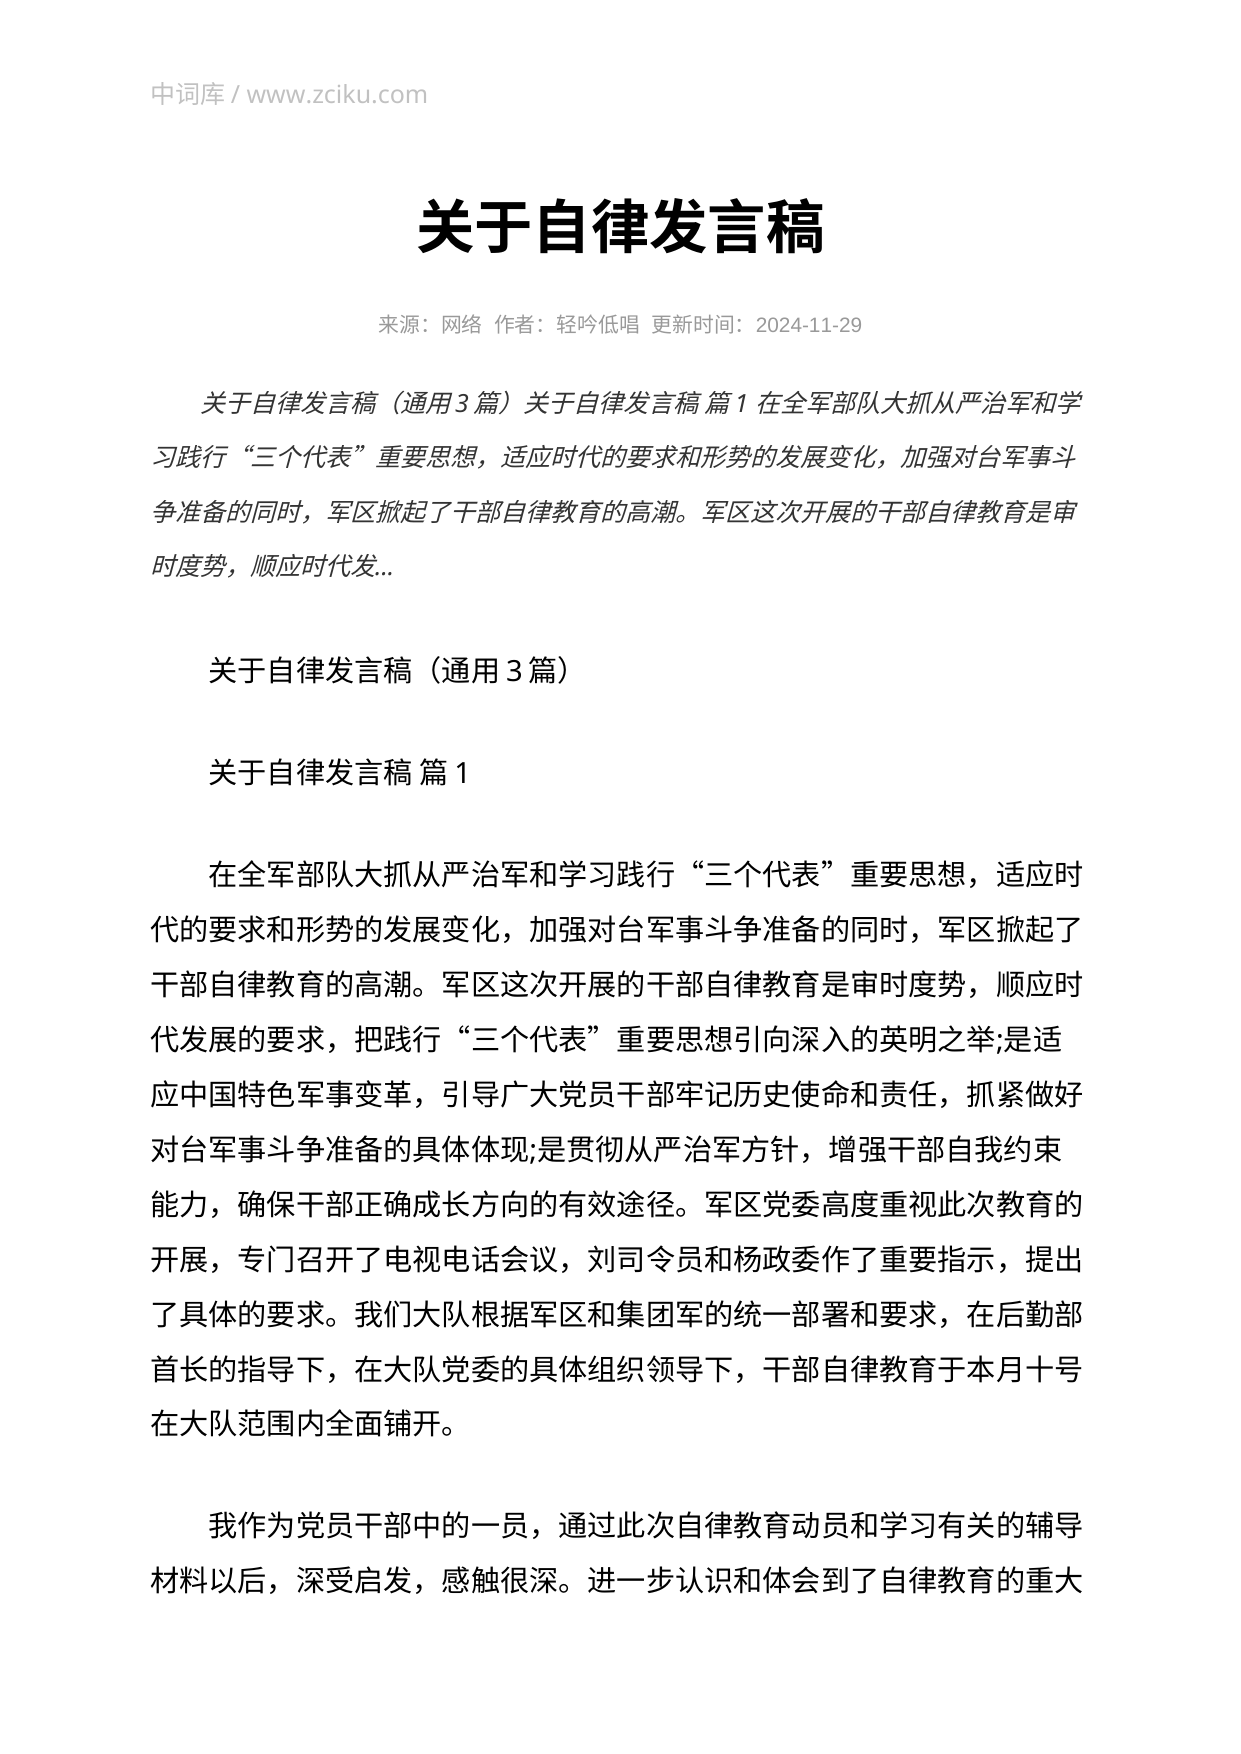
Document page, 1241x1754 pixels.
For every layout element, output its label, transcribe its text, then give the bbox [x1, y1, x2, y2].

text 关于自律发言稿（通用3篇）关于自律发言稿 篇1 在全军部队大抓从严治军和学习践行“三个代表”重要思想，适应时代的要求和形势的发展变化，加强对台军事斗争准备的同时，军区掀起了干部自律教育的高潮。军区这次开展的干部自律教育是审时度势，顺应时代发... [150, 383, 1090, 583]
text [150, 1503, 1090, 1600]
subtitle 关于自律发言稿 [150, 181, 1090, 266]
text 关于自律发言稿（通用3篇） [150, 648, 1090, 690]
text 来源：网络 作者：轻吟低唱 更新时间：2024-11-29 [150, 313, 1090, 337]
text 关于自律发言稿 篇1 [150, 750, 1090, 792]
text 在全军部队大抓从严治军和学习践行“三个代表”重要思想，适应时代的要求和形势的发展变化，加强对台军事斗争准备的同时，军区掀起了干部自律教育的高潮。军区这次开展的干部自律教育是审时度势，顺应时代发展的要求，把践行“三个代表”重要思想引向深入的英明之举;是适应中国特色军事变革，引导广大党员干部牢记历史使命和责任，抓紧做好对台军事斗争准备的具体体现;是贯彻从严治军方针，增强干部自我约束能力，确保干部正确成长方向的有效途径。军区党委高度重视此次教育的开展，专门召开了电视电话会议，刘司令员和杨政委作了重要指示，提出了具体的要求。我们大队根据军区和集团军的统一部署和要求，在后勤部首长的指导下，在大队党委的具体组织领导下，干部自律教育于本月十号在大队范围内全面铺开。 [150, 852, 1090, 1443]
